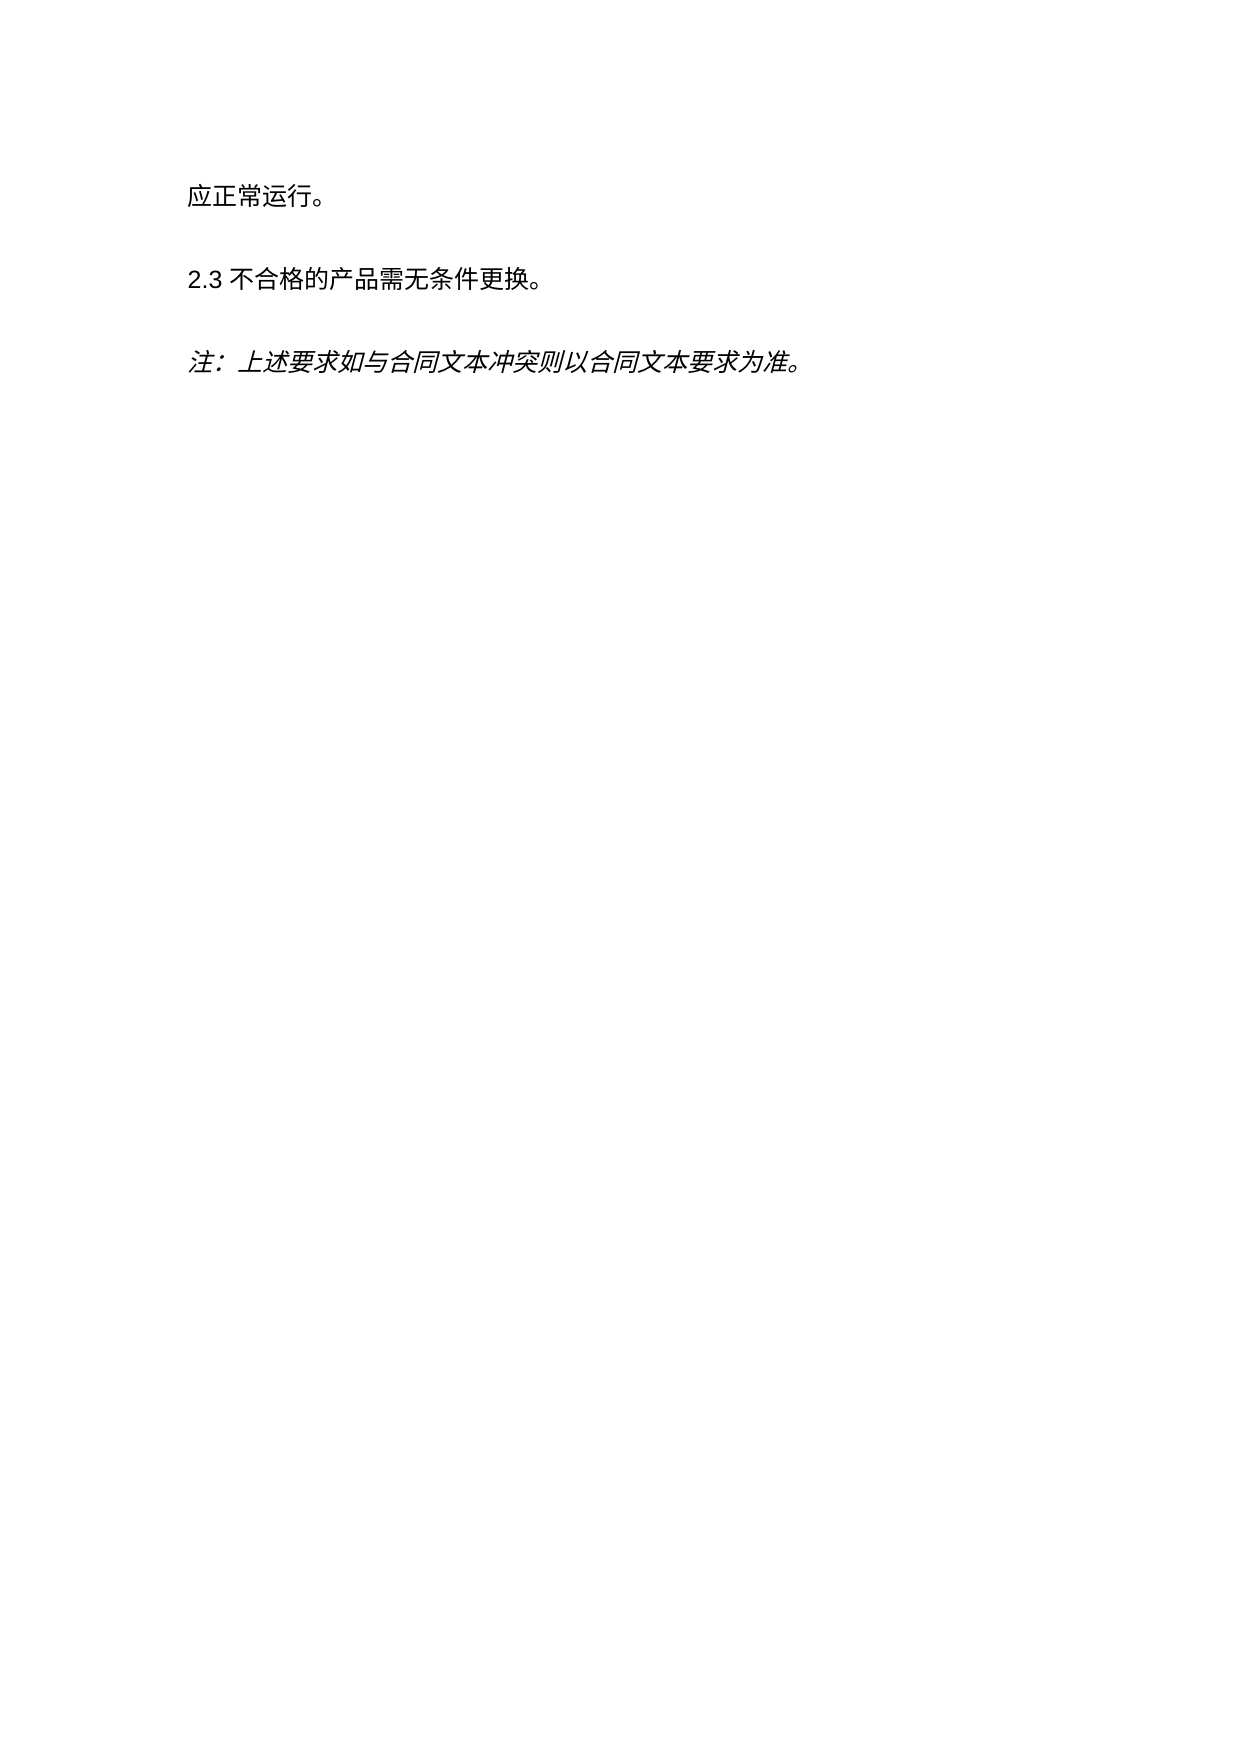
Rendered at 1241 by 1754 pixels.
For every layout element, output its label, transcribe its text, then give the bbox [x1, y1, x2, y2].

list 2.3 不合格的产品需无条件更换。 [187, 245, 1053, 310]
list 注：上述要求如与合同文本冲突则以合同文本要求为准。 [187, 328, 1053, 393]
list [187, 162, 1053, 227]
